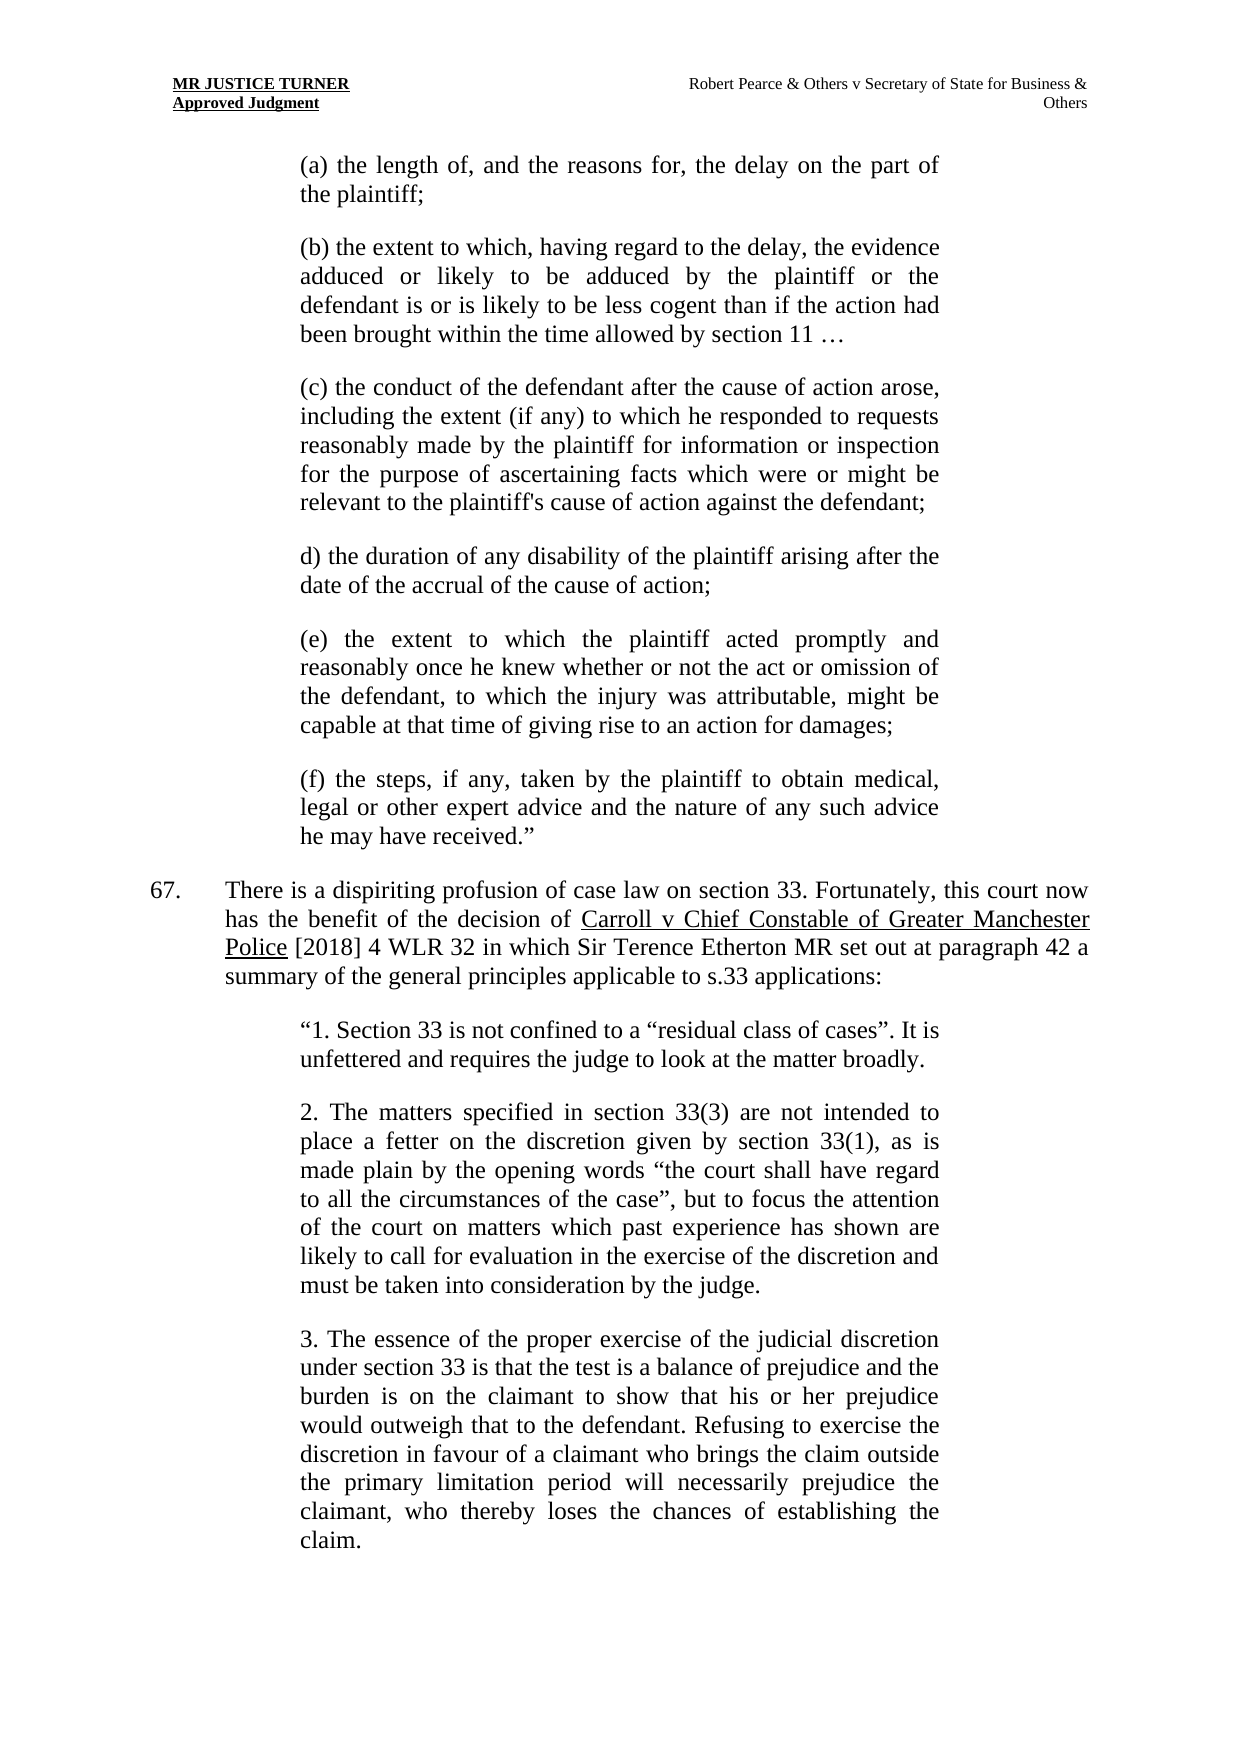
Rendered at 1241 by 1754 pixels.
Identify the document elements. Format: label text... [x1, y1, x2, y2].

text d) the duration of any disability of the plaintiff arising after the date of the accrual of the cause of action; [300, 541, 940, 599]
text (e) the extent to which the plaintiff acted promptly and reasonably once he knew whether or not the act or omission of the defendant, to which the injury was attributable, might be capable at that time of giving rise to an action for damages; [300, 624, 940, 739]
text (b) the extent to which, having regard to the delay, the evidence adduced or likely to be adduced by the plaintiff or the defendant is or is likely to be less cogent than if the action had been brought within the time allowed by section 11 … [300, 232, 940, 347]
text (f) the steps, if any, taken by the plaintiff to obtain medical, legal or other expert advice and the nature of any such advice he may have received.” [300, 764, 940, 850]
text There is a dispiriting profusion of case law on section 33. Fortunately, this court now has the benefit of the decision of Carroll v Chief Constable of Greater Manchester Police [2018] 4 WLR 32 in which Sir Terence Etherton MR set out at paragraph 42 a summary of the general principles applicable to s.33 applications: [150, 875, 1090, 990]
text 3. The essence of the proper exercise of the judicial discretion under section 33 is that the test is a balance of prejudice and the burden is on the claimant to show that his or her prejudice would outweigh that to the defendant. Refusing to exercise the discretion in favour of a claimant who brings the claim outside the primary limitation period will necessarily prejudice the claimant, who thereby loses the chances of establishing the claim. [300, 1324, 940, 1554]
text (a) the length of, and the reasons for, the delay on the part of the plaintiff; [300, 150, 940, 207]
text (c) the conduct of the defendant after the cause of action arose, including the extent (if any) to which he responded to requests reasonably made by the plaintiff for information or inspection for the purpose of ascertaining facts which were or might be relevant to the plaintiff's cause of action against the defendant; [300, 372, 940, 516]
text “1. Section 33 is not confined to a “residual class of cases”. It is unfettered and requires the judge to look at the matter broadly. [300, 1015, 940, 1072]
text 2. The matters specified in section 33(3) are not intended to place a fetter on the discretion given by section 33(1), as is made plain by the opening words “the court shall have regard to all the circumstances of the case”, but to focus the attention of the court on matters which past experience has shown are likely to call for evaluation in the exercise of the discretion and must be taken into consideration by the judge. [300, 1097, 940, 1299]
